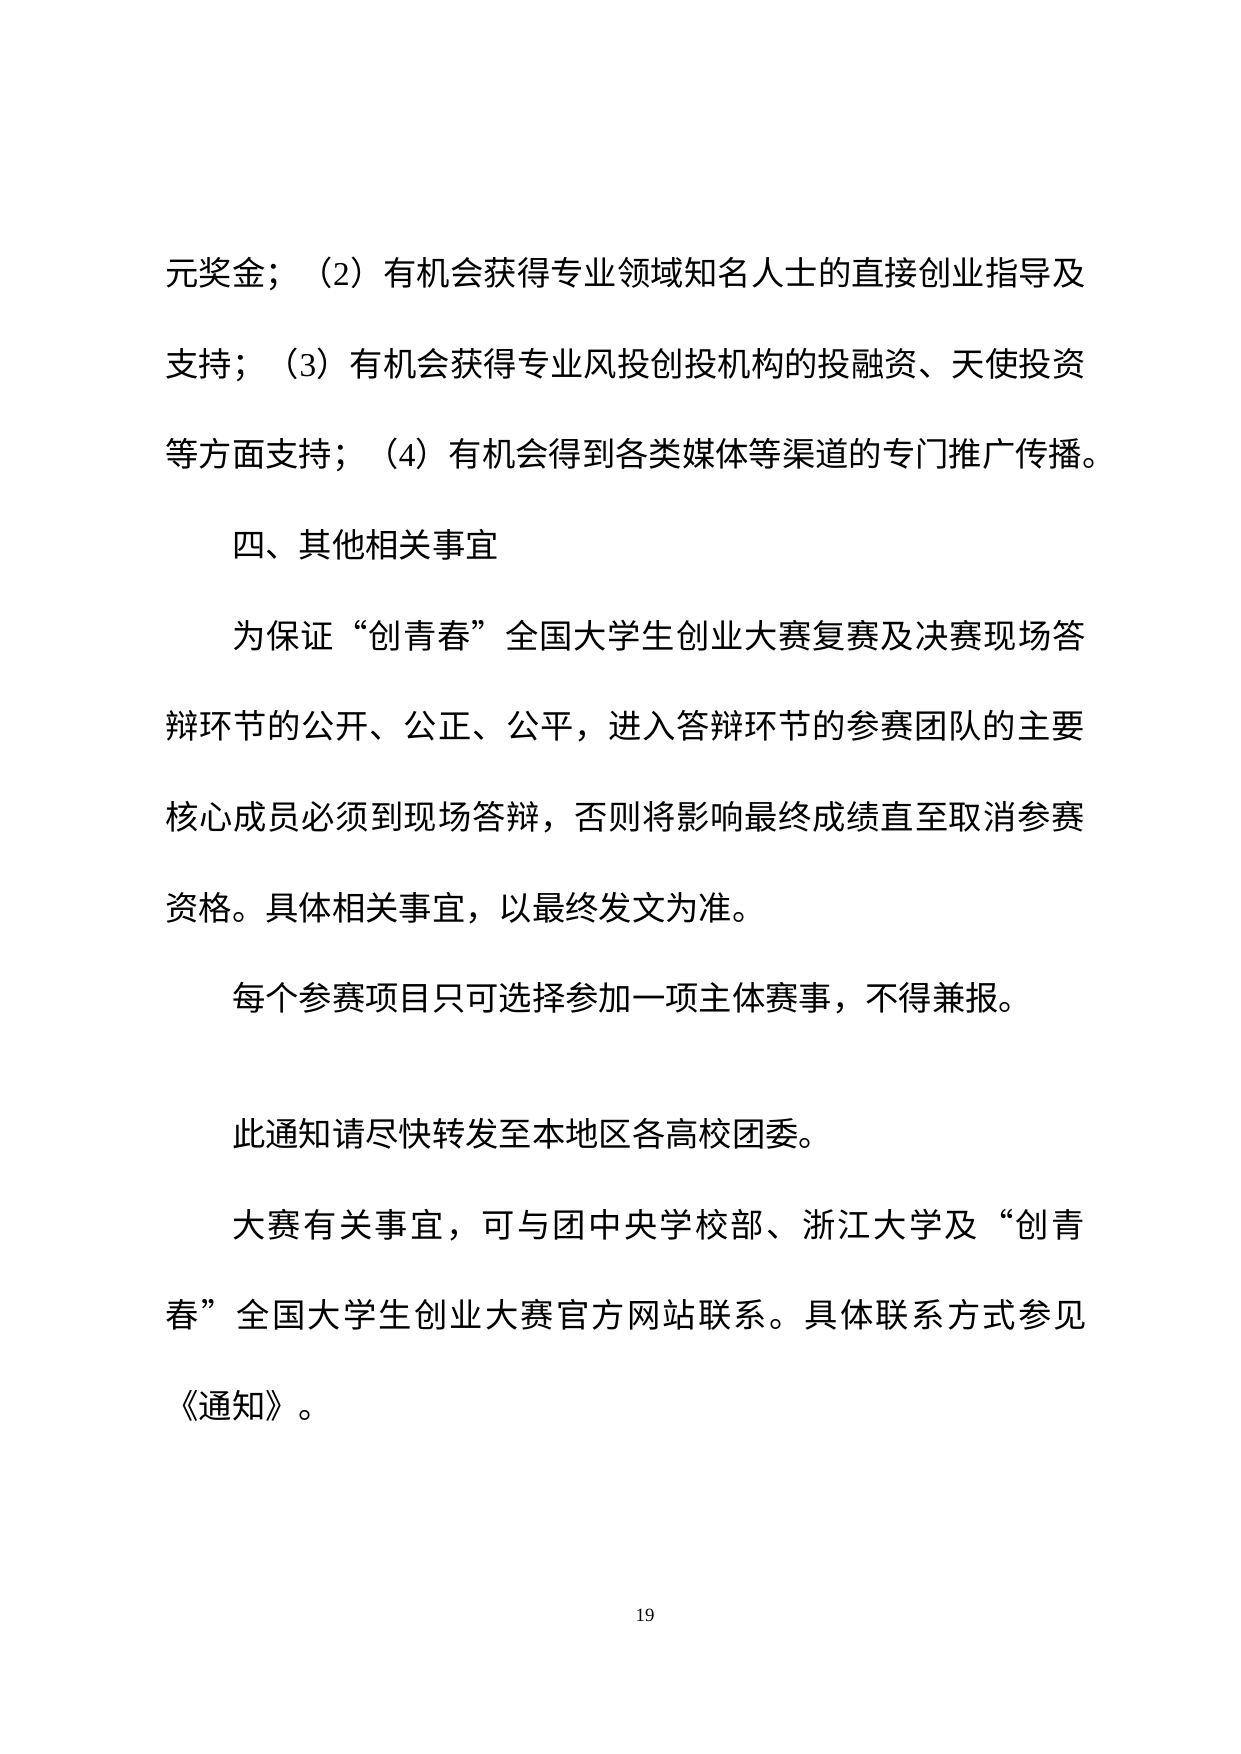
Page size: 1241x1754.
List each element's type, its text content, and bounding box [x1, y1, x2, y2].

text 每个参赛项目只可选择参加一项主体赛事，不得兼报。 [165, 951, 1087, 1041]
text 大赛有关事宜，可与团中央学校部、浙江大学及“创青春”全国大学生创业大赛官方网站联系。具体联系方式参见《通知》。 [165, 1177, 1087, 1449]
text 为保证“创青春”全国大学生创业大赛复赛及决赛现场答辩环节的公开、公正、公平，进入答辩环节的参赛团队的主要核心成员必须到现场答辩，否则将影响最终成绩直至取消参赛资格。具体相关事宜，以最终发文为准。 [165, 588, 1087, 951]
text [165, 226, 1087, 498]
text 此通知请尽快转发至本地区各高校团委。 [165, 1087, 1087, 1177]
subtitle 四、其他相关事宜 [165, 498, 1087, 588]
